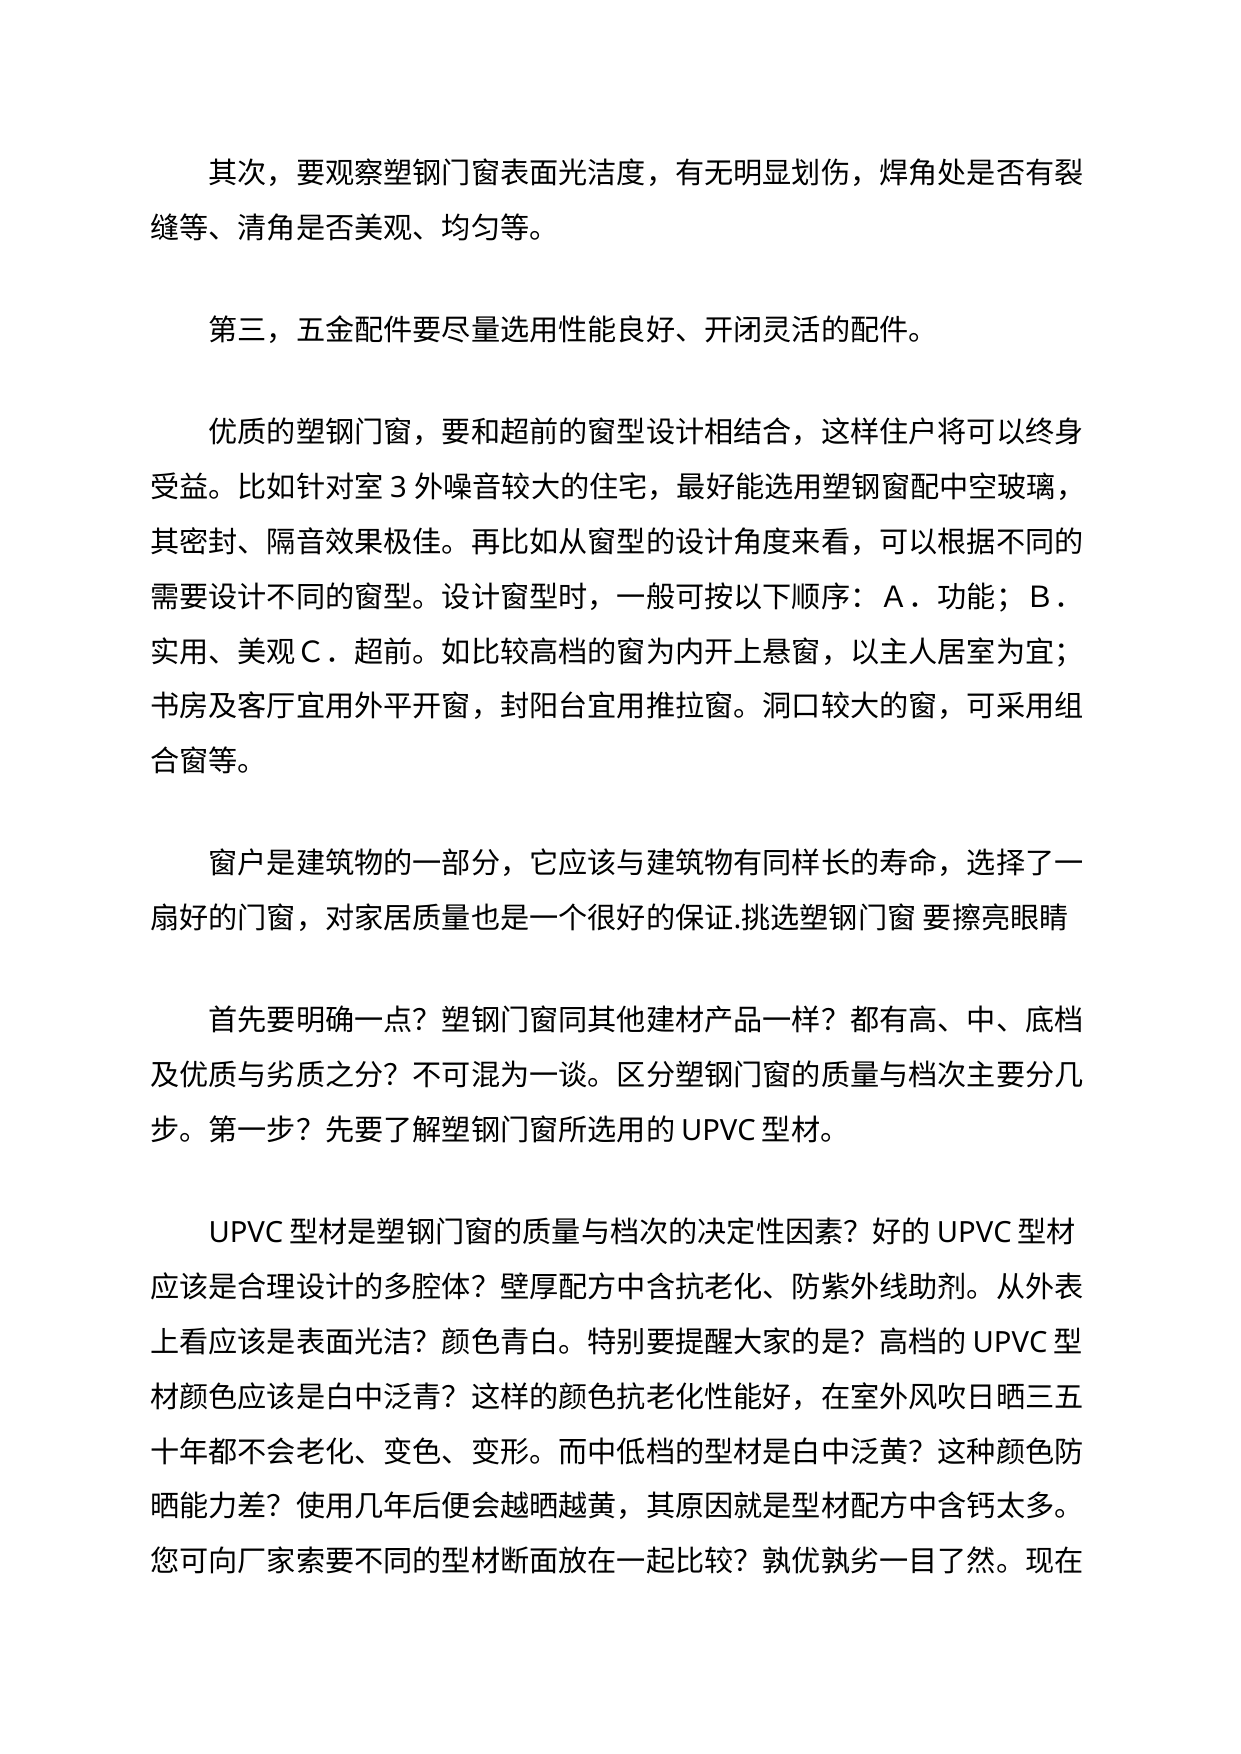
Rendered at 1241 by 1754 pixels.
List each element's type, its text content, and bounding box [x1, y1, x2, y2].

text 首先要明确一点？塑钢门窗同其他建材产品一样？都有高、中、底档及优质与劣质之分？不可混为一谈。区分塑钢门窗的质量与档次主要分几步。第一步？先要了解塑钢门窗所选用的UPVC型材。 [150, 997, 1090, 1149]
text 优质的塑钢门窗，要和超前的窗型设计相结合，这样住户将可以终身受益。比如针对室 3 外噪音较大的住宅，最好能选用塑钢窗配中空玻璃，其密封、隔音效果极佳。再比如从窗型的设计角度来看，可以根据不同的需要设计不同的窗型。设计窗型时，一般可按以下顺序：Ａ．功能；Ｂ．实用、美观Ｃ．超前。如比较高档的窗为内开上悬窗，以主人居室为宜；书房及客厅宜用外平开窗，封阳台宜用推拉窗。洞口较大的窗，可采用组合窗等。 [150, 408, 1090, 780]
text 第三，五金配件要尽量选用性能良好、开闭灵活的配件。 [150, 307, 1090, 349]
text 窗户是建筑物的一部分，它应该与建筑物有同样长的寿命，选择了一扇好的门窗，对家居质量也是一个很好的保证.挑选塑钢门窗 要擦亮眼睛 [150, 840, 1090, 937]
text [150, 1208, 1090, 1580]
text 其次，要观察塑钢门窗表面光洁度，有无明显划伤，焊角处是否有裂缝等、清角是否美观、均匀等。 [150, 150, 1090, 247]
